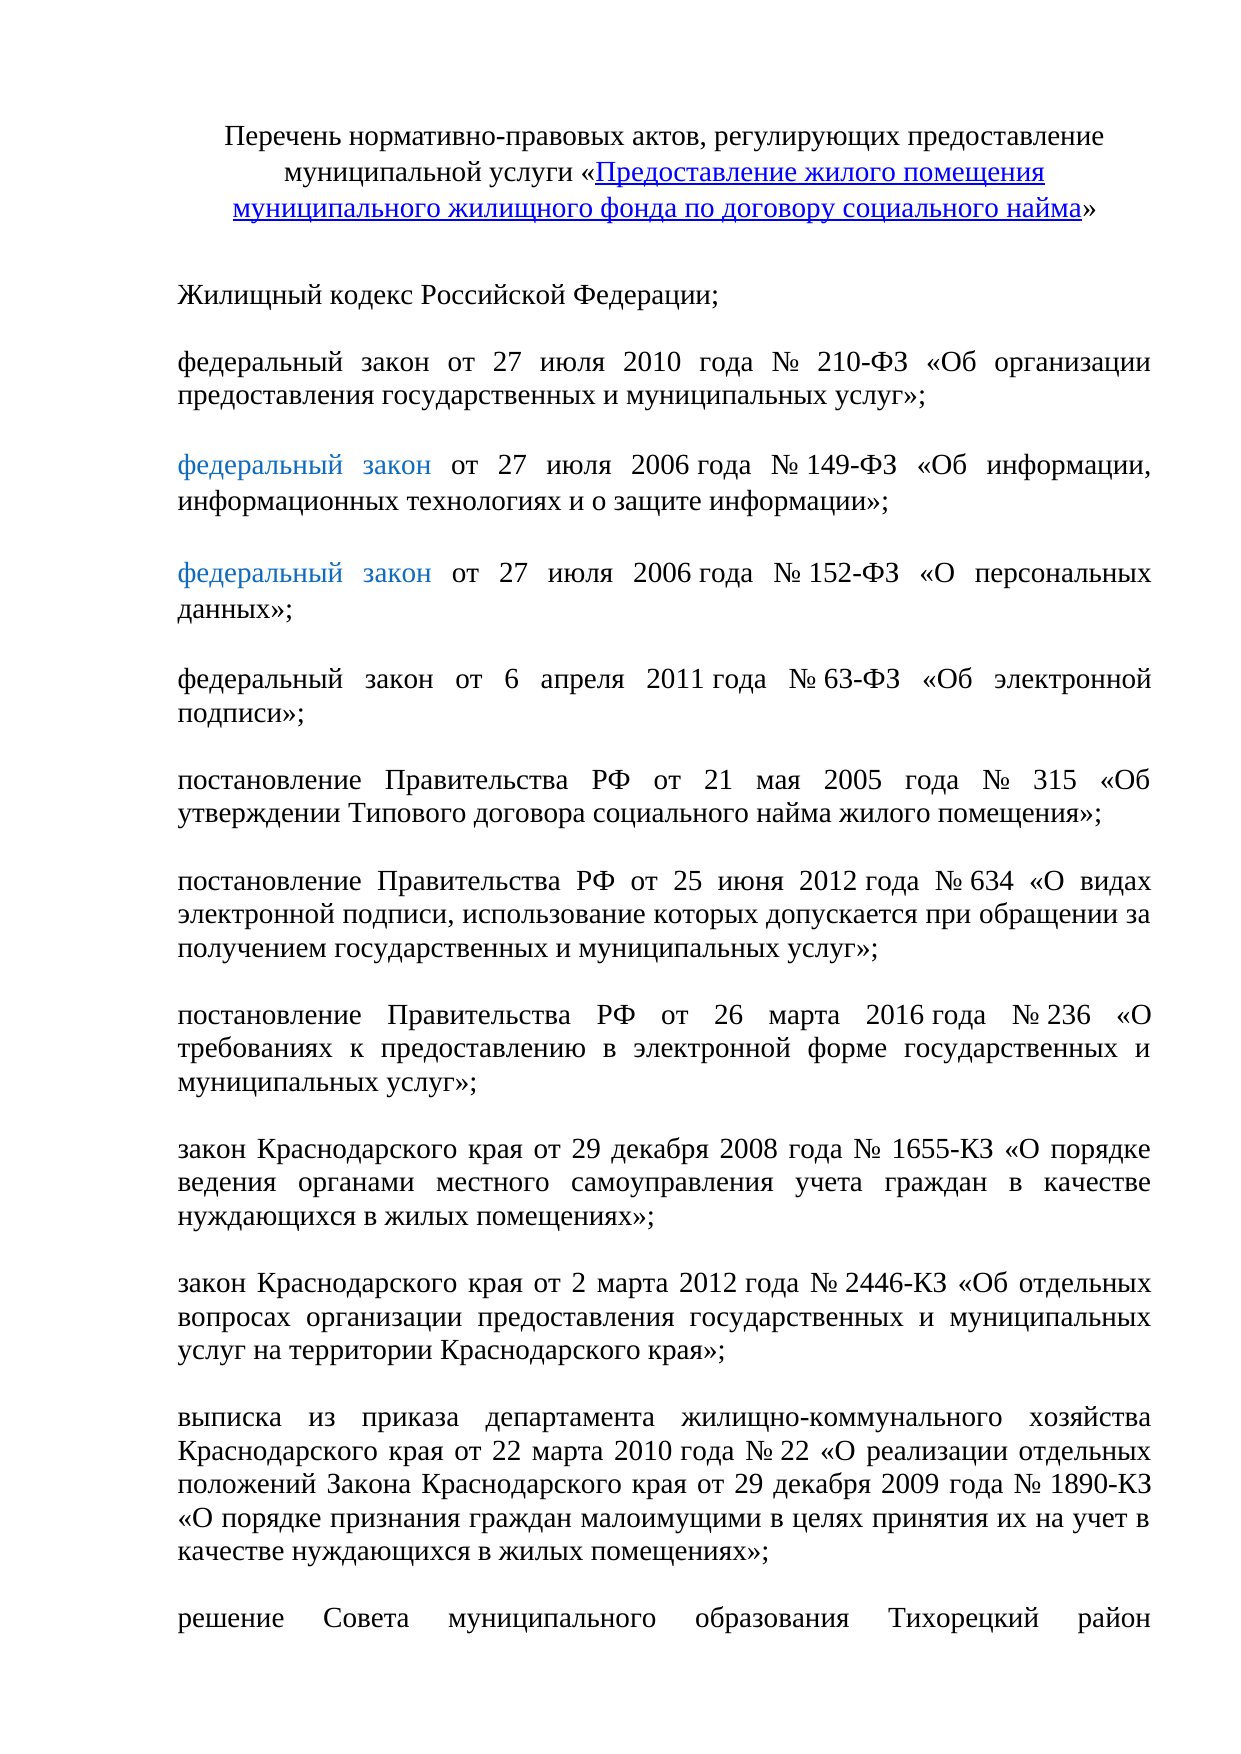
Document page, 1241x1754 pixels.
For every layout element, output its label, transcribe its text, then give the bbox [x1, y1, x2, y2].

text федеральный закон от 27 июля 2010 года № 210-ФЗ «Об организации предоставления государственных и муниципальных услуг»; [177, 344, 1152, 411]
text постановление Правительства РФ от 21 мая 2005 года № 315 «Об утверждении Типового договора социального найма жилого помещения»; [177, 762, 1152, 829]
text постановление Правительства РФ от 26 марта 2016 года № 236 «О требованиях к предоставлению в электронной форме государственных и муниципальных услуг»; [177, 997, 1152, 1097]
text Перечень нормативно-правовых актов, регулирующих предоставление муниципальной услуги «Предоставление жилого помещения муниципального жилищного фонда по договору социального найма» [177, 118, 1152, 224]
text постановление Правительства РФ от 25 июня 2012 года № 634 «О видах электронной подписи, использование которых допускается при обращении за получением государственных и муниципальных услуг»; [177, 863, 1152, 963]
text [177, 1601, 1152, 1634]
text выписка из приказа департамента жилищно-коммунального хозяйства Краснодарского края от 22 марта 2010 года № 22 «О реализации отдельных положений Закона Краснодарского края от 29 декабря 2009 года № 1890-КЗ «О порядке признания граждан малоимущими в целях принятия их на учет в качестве нуждающихся в жилых помещениях»; [177, 1399, 1152, 1567]
text Жилищный кодекс Российской Федерации; [177, 277, 1152, 310]
text федеральный закон от 27 июля 2006 года № 152-ФЗ «О персональных данных»; [177, 556, 1152, 625]
text федеральный закон от 27 июля 2006 года № 149-ФЗ «Об информации, информационных технологиях и о защите информации»; [177, 447, 1152, 517]
text федеральный закон от 6 апреля 2011 года № 63-ФЗ «Об электронной подписи»; [177, 661, 1152, 728]
text закон Краснодарского края от 29 декабря 2008 года № 1655-КЗ «О порядке ведения органами местного самоуправления учета граждан в качестве нуждающихся в жилых помещениях»; [177, 1131, 1152, 1232]
text закон Краснодарского края от 2 марта 2012 года № 2446-КЗ «Об отдельных вопросах организации предоставления государственных и муниципальных услуг на территории Краснодарского края»; [177, 1265, 1152, 1366]
